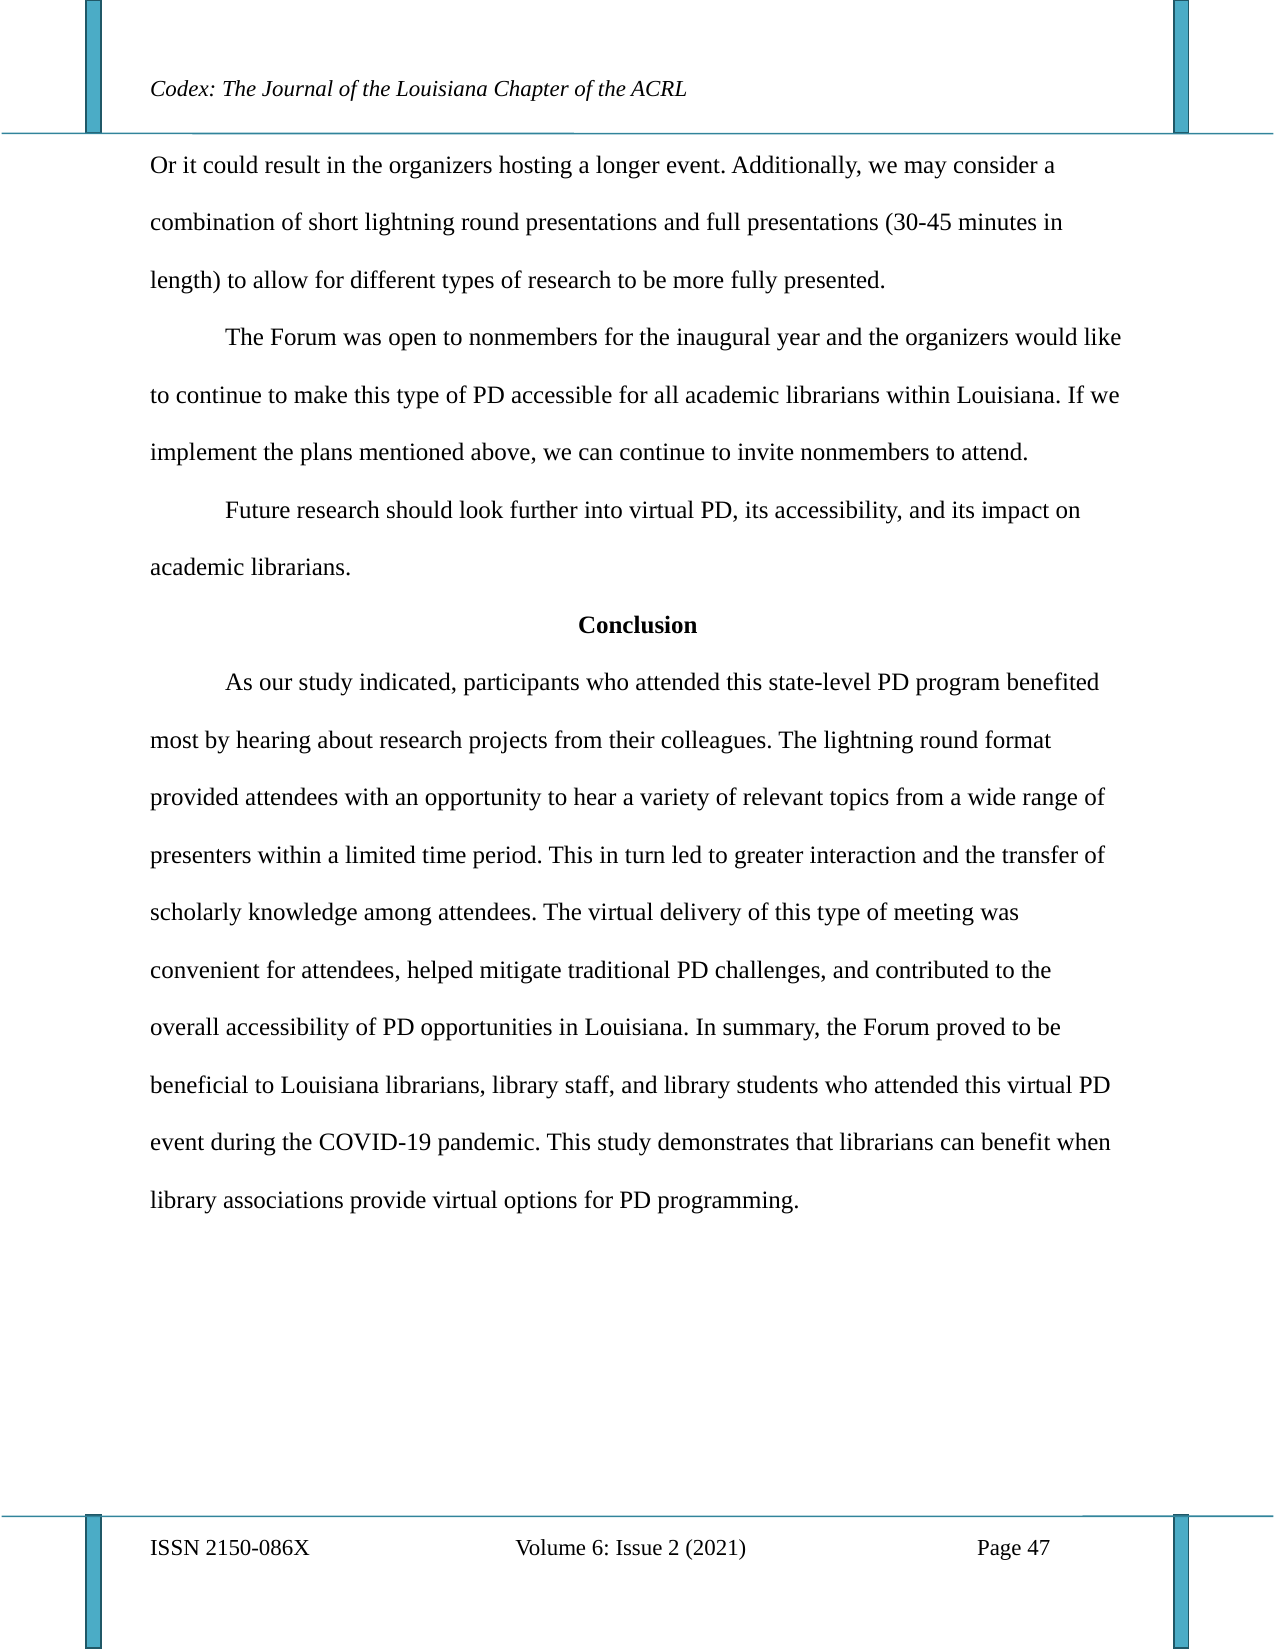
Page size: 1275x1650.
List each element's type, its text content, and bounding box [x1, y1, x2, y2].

text The Forum was open to nonmembers for the inaugural year and the organizers would like to continue to make this type of PD accessible for all academic librarians within Louisiana. If we implement the plans mentioned above, we can continue to invite nonmembers to attend. [150, 322, 1125, 466]
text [150, 150, 1125, 294]
text Conclusion [150, 610, 1125, 639]
text Future research should look further into virtual PD, its accessibility, and its impact on academic librarians. [150, 495, 1125, 581]
text As our study indicated, participants who attended this state-level PD program benefited most by hearing about research projects from their colleagues. The lightning round format provided attendees with an opportunity to hear a variety of relevant topics from a wide range of presenters within a limited time period. This in turn led to greater interaction and the transfer of scholarly knowledge among attendees. The virtual delivery of this type of meeting was convenient for attendees, helped mitigate traditional PD challenges, and contributed to the overall accessibility of PD opportunities in Louisiana. In summary, the Forum proved to be beneficial to Louisiana librarians, library staff, and library students who attended this virtual PD event during the COVID-19 pandemic. This study demonstrates that librarians can benefit when library associations provide virtual options for PD programming. [150, 667, 1125, 1214]
